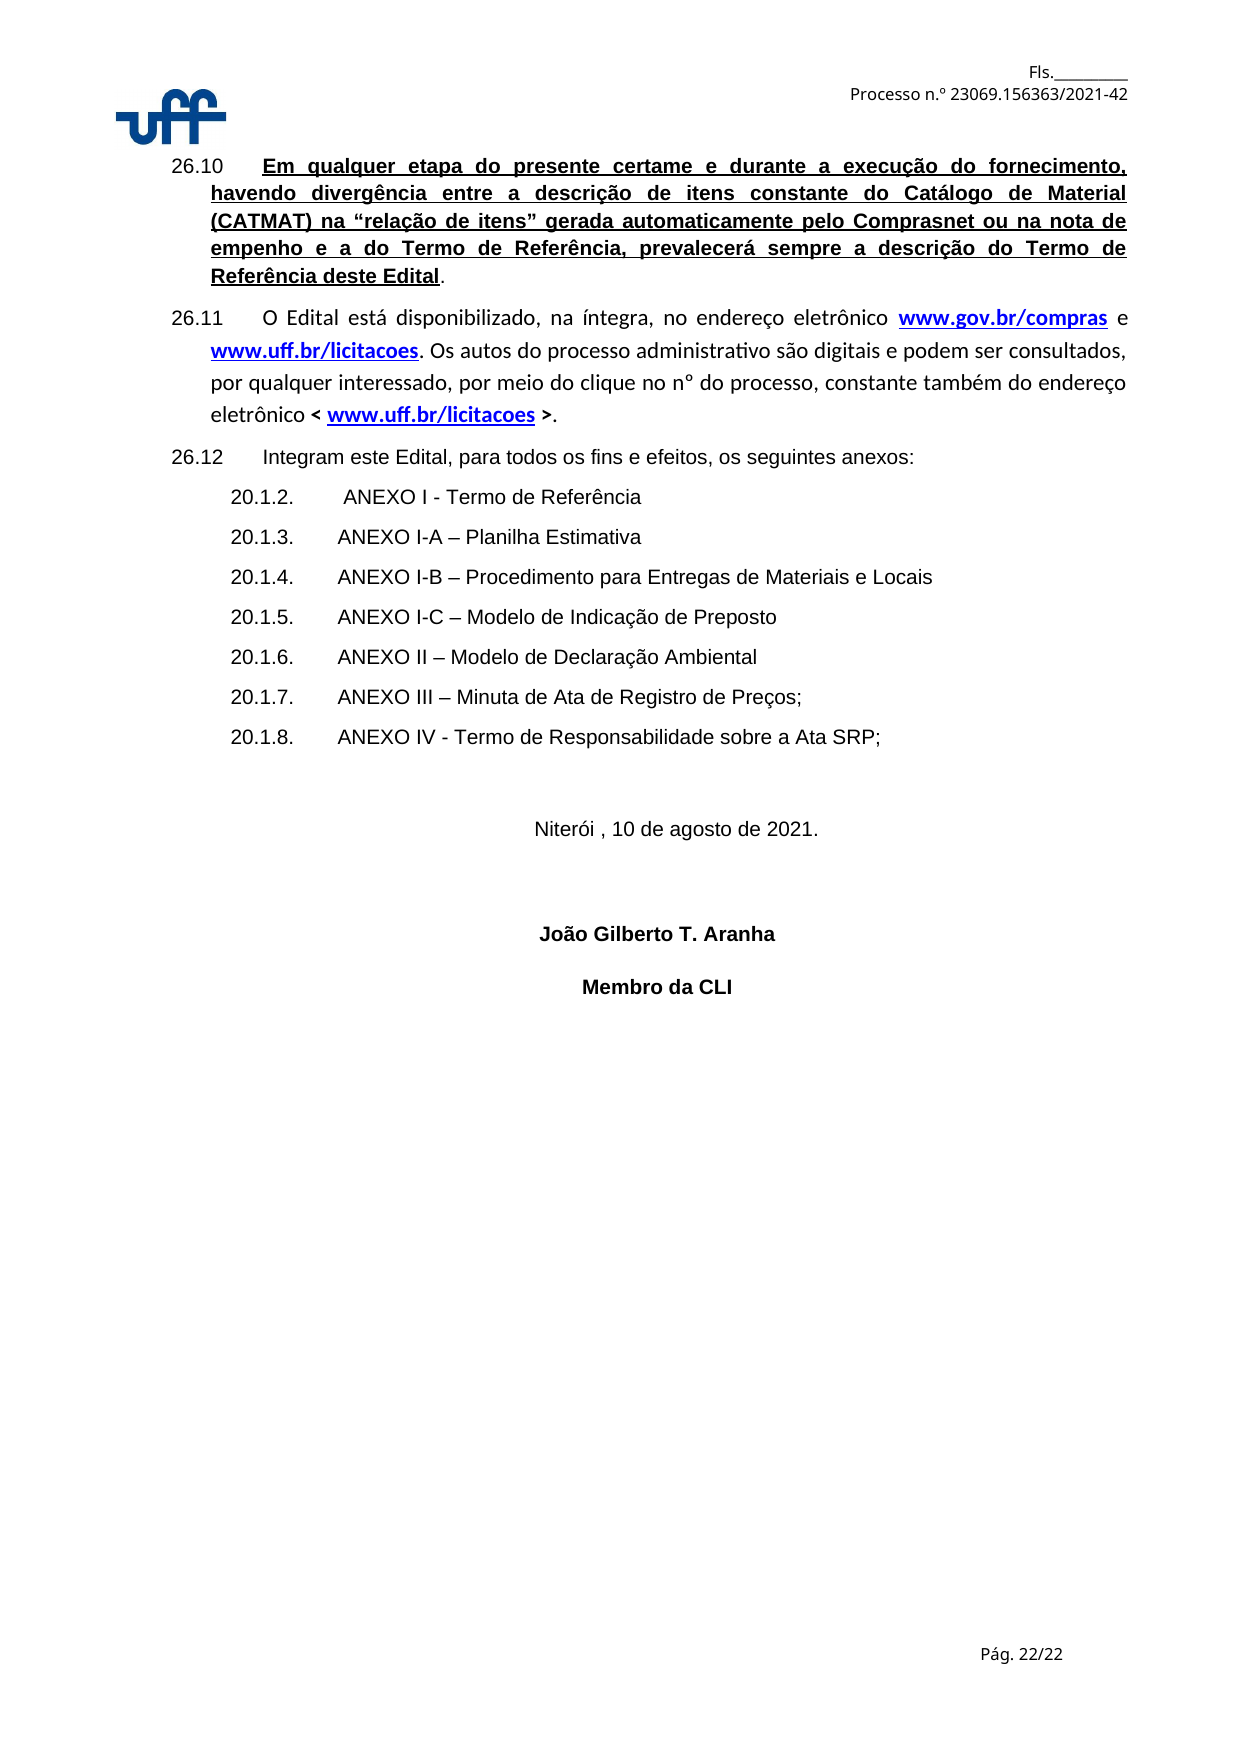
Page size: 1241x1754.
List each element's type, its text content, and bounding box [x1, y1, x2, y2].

text Membro da CLI [112, 975, 1128, 999]
text João Gilberto T. Aranha [112, 922, 1128, 946]
list ANEXO I-B – Procedimento para Entregas de Materiais e Locais [230, 565, 1128, 589]
list ANEXO II – Modelo de Declaração Ambiental [230, 645, 1128, 669]
list ANEXO I-C – Modelo de Indicação de Preposto [230, 605, 1128, 629]
list ANEXO IV - Termo de Responsabilidade sobre a Ata SRP; [230, 725, 1128, 749]
list Em qualquer etapa do presente certame e durante a execução do fornecimento, havendo divergência entre a descrição de itens constante do Catálogo de Material (CATMAT) na “relação de itens” gerada automaticamente pelo Comprasnet ou na nota de empenho e a do Termo de Referência, prevalecerá sempre a descrição do Termo de Referência deste Edital. [171, 153, 1128, 287]
picture [114, 89, 227, 150]
list Integram este Edital, para todos os fins e efeitos, os seguintes anexos: [171, 445, 1128, 469]
text Niterói , 10 de agosto de 2021. [150, 817, 1129, 841]
list O Edital está disponibilizado, na íntegra, no endereço eletrônico www.gov.br/compras e www.uff.br/licitacoes. Os autos do processo administrativo são digitais e podem ser consultados, por qualquer interessado, por meio do clique no nº do processo, constante também do endereço eletrônico < www.uff.br/licitacoes >. [171, 303, 1128, 428]
list ANEXO III – Minuta de Ata de Registro de Preços; [230, 685, 1128, 709]
list ANEXO I - Termo de Referência [230, 485, 1128, 509]
list ANEXO I-A – Planilha Estimativa [230, 525, 1128, 549]
